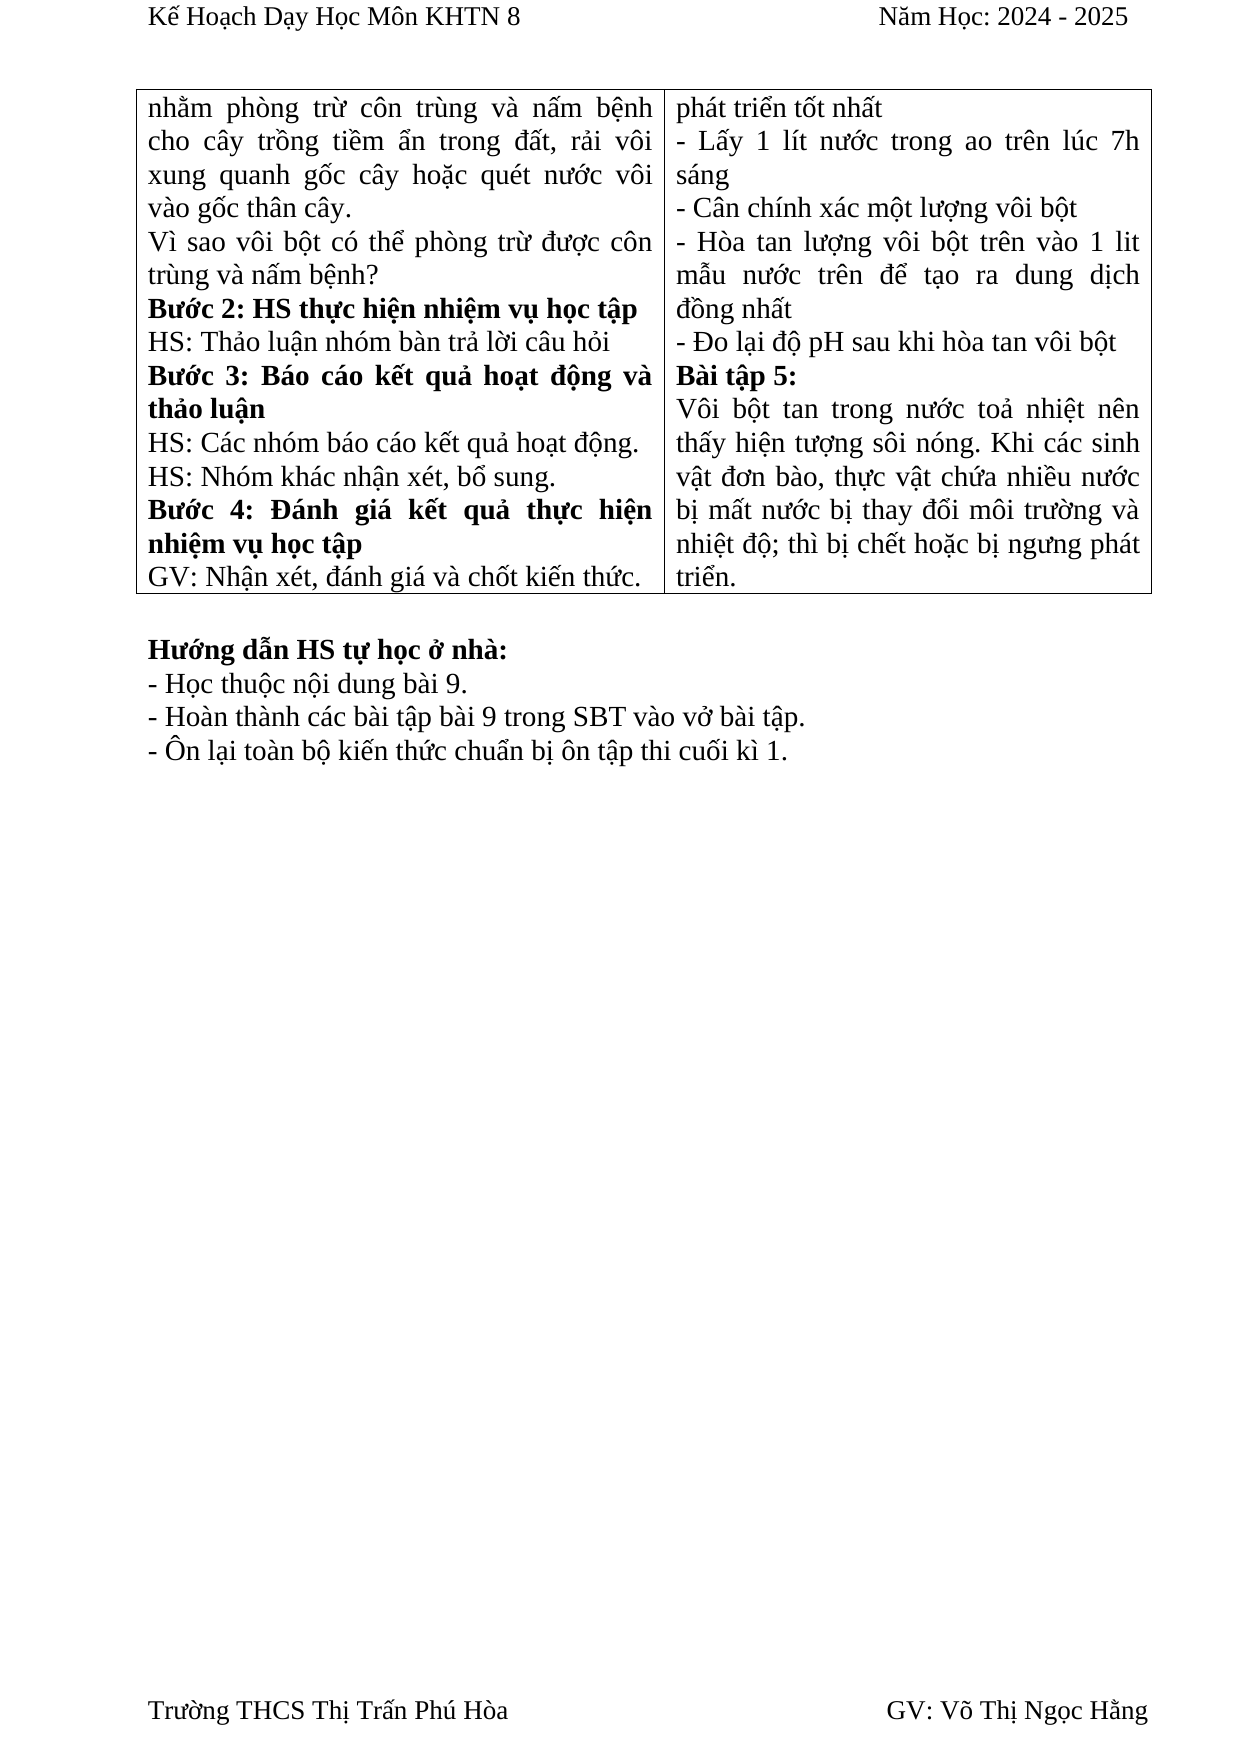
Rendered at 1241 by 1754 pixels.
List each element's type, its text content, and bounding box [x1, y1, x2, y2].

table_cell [137, 90, 664, 593]
text - Học thuộc nội dung bài 9. [148, 666, 1152, 699]
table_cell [665, 90, 1151, 593]
text - Hoàn thành các bài tập bài 9 trong SBT vào vở bài tập. [148, 699, 1152, 733]
text - Ôn lại toàn bộ kiến thức chuẩn bị ôn tập thi cuối kì 1. [148, 733, 1152, 766]
text Hướng dẫn HS tự học ở nhà: [148, 632, 1152, 666]
